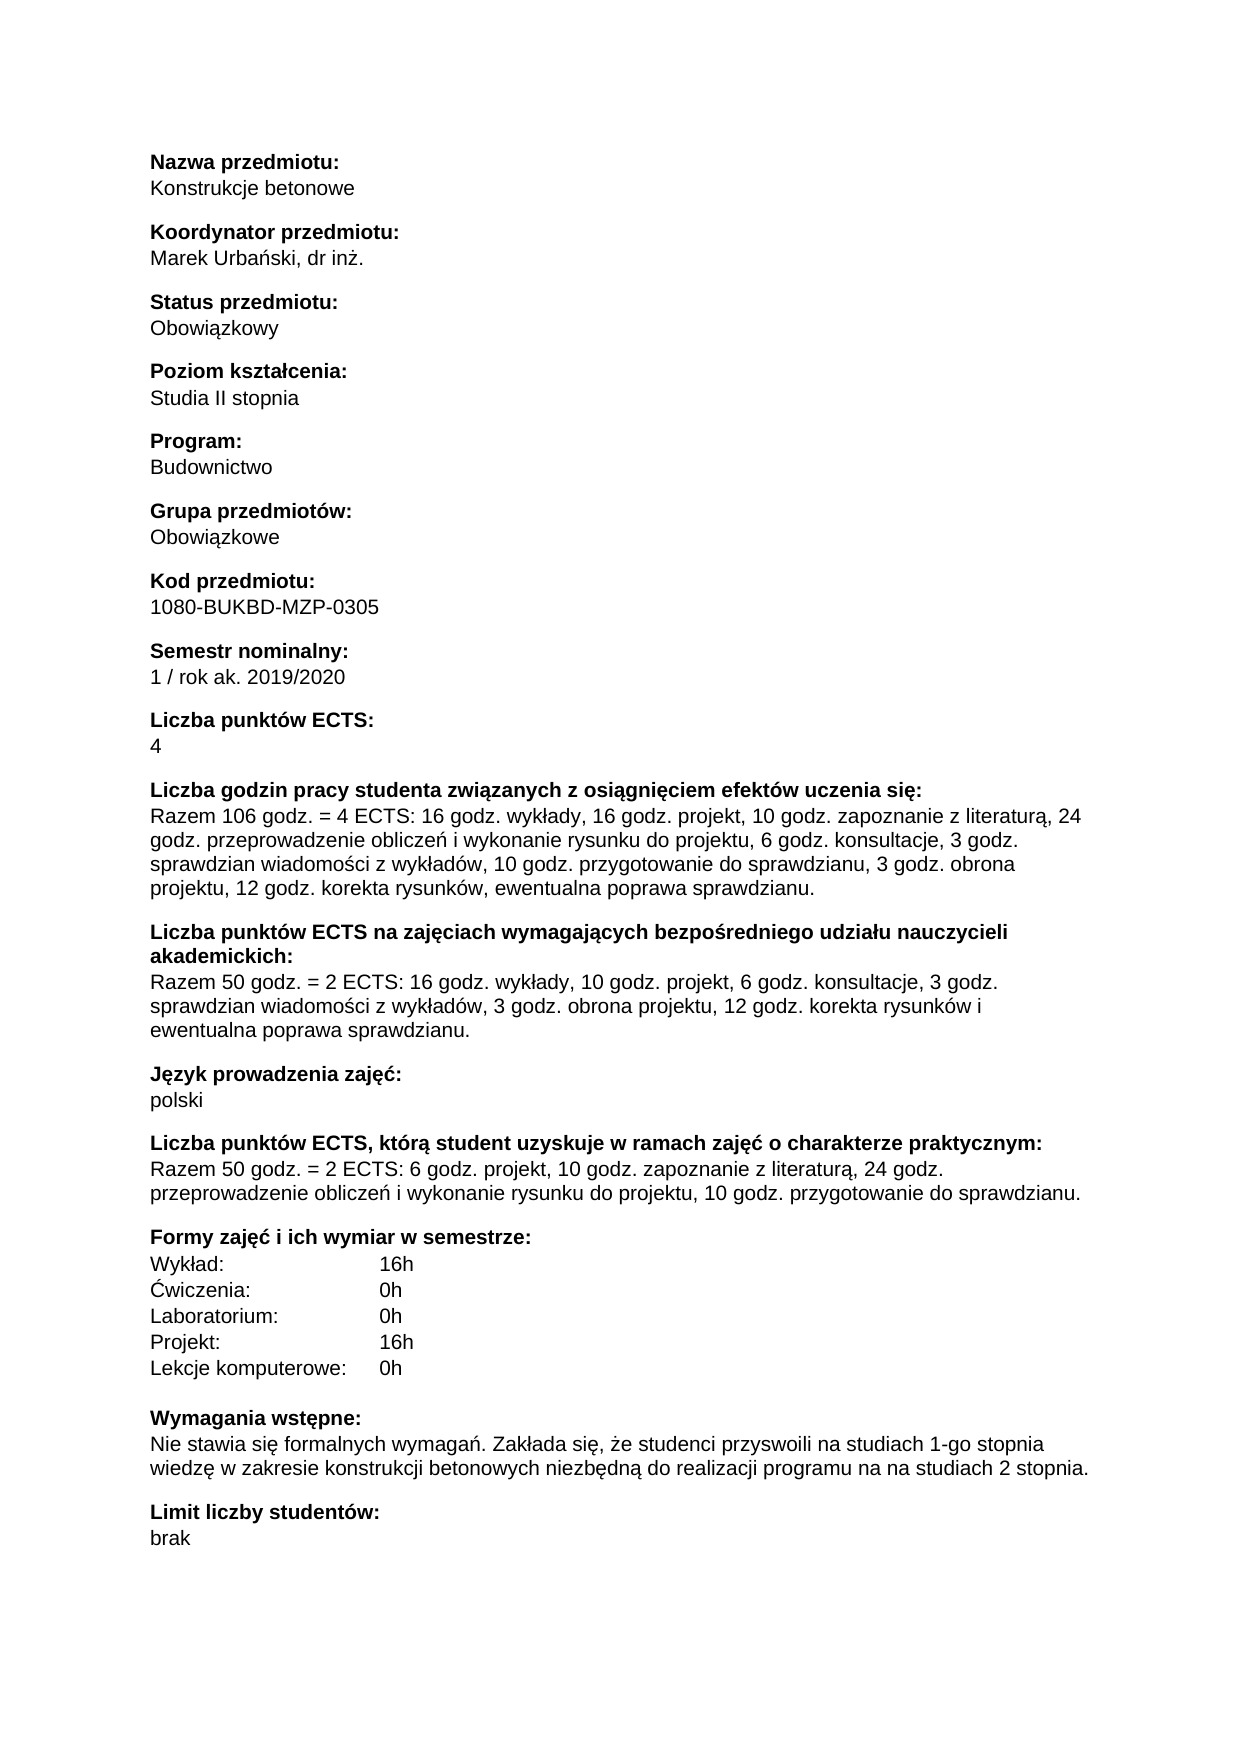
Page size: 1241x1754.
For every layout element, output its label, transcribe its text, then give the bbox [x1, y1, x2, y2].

text Język prowadzenia zajęć: [150, 1061, 1090, 1085]
text polski [150, 1087, 1090, 1111]
text 1 / rok ak. 2019/2020 [150, 664, 1090, 688]
text Obowiązkowe [150, 525, 1090, 549]
text Liczba punktów ECTS na zajęciach wymagających bezpośredniego udziału nauczycieli akademickich: [150, 920, 1090, 968]
text Program: [150, 429, 1090, 453]
text Wymagania wstępne: [150, 1406, 1090, 1430]
table_cell Ćwiczenia: [140, 1278, 367, 1302]
text Grupa przedmiotów: [150, 499, 1090, 523]
table_cell Laboratorium: [140, 1304, 367, 1328]
text Razem 50 godz. = 2 ECTS: 16 godz. wykłady, 10 godz. projekt, 6 godz. konsultacje, 3 godz. sprawdzian wiadomości z wykładów, 3 godz. obrona projektu, 12 godz. korekta rysunków i ewentualna poprawa sprawdzianu. [150, 970, 1090, 1042]
text Konstrukcje betonowe [150, 176, 1090, 200]
text Studia II stopnia [150, 385, 1090, 409]
text Obowiązkowy [150, 316, 1090, 339]
text Budownictwo [150, 455, 1090, 479]
table_cell Lekcje komputerowe: [140, 1356, 367, 1380]
table_cell 0h [369, 1302, 597, 1328]
text Razem 50 godz. = 2 ECTS: 6 godz. projekt, 10 godz. zapoznanie z literaturą, 24 godz. przeprowadzenie obliczeń i wykonanie rysunku do projektu, 10 godz. przygotowanie do sprawdzianu. [150, 1157, 1090, 1205]
table_header Wykład: [140, 1252, 367, 1276]
text Kod przedmiotu: [150, 569, 1090, 593]
text Nazwa przedmiotu: [150, 150, 1090, 174]
table_cell Projekt: [140, 1330, 367, 1354]
text Liczba godzin pracy studenta związanych z osiągnięciem efektów uczenia się: [150, 778, 1090, 802]
table_cell 0h [369, 1276, 597, 1302]
text Liczba punktów ECTS, którą student uzyskuje w ramach zajęć o charakterze praktycznym: [150, 1131, 1090, 1155]
table_header 16h [369, 1252, 597, 1276]
text Poziom kształcenia: [150, 359, 1090, 383]
text 1080-BUKBD-MZP-0305 [150, 595, 1090, 619]
text Koordynator przedmiotu: [150, 220, 1090, 244]
text Marek Urbański, dr inż. [150, 246, 1090, 270]
text brak [150, 1526, 1090, 1549]
text 4 [150, 734, 1090, 758]
table_cell 0h [369, 1354, 597, 1380]
text Nie stawia się formalnych wymagań. Zakłada się, że studenci przyswoili na studiach 1-go stopnia wiedzę w zakresie konstrukcji betonowych niezbędną do realizacji programu na na studiach 2 stopnia. [150, 1432, 1090, 1480]
text Semestr nominalny: [150, 638, 1090, 662]
text Razem 106 godz. = 4 ECTS: 16 godz. wykłady, 16 godz. projekt, 10 godz. zapoznanie z literaturą, 24 godz. przeprowadzenie obliczeń i wykonanie rysunku do projektu, 6 godz. konsultacje, 3 godz. sprawdzian wiadomości z wykładów, 10 godz. przygotowanie do sprawdzianu, 3 godz. obrona projektu, 12 godz. korekta rysunków, ewentualna poprawa sprawdzianu. [150, 804, 1090, 900]
text Limit liczby studentów: [150, 1499, 1090, 1523]
text Formy zajęć i ich wymiar w semestrze: [150, 1225, 1090, 1249]
text Liczba punktów ECTS: [150, 708, 1090, 732]
text Status przedmiotu: [150, 289, 1090, 313]
table_cell 16h [369, 1328, 597, 1354]
